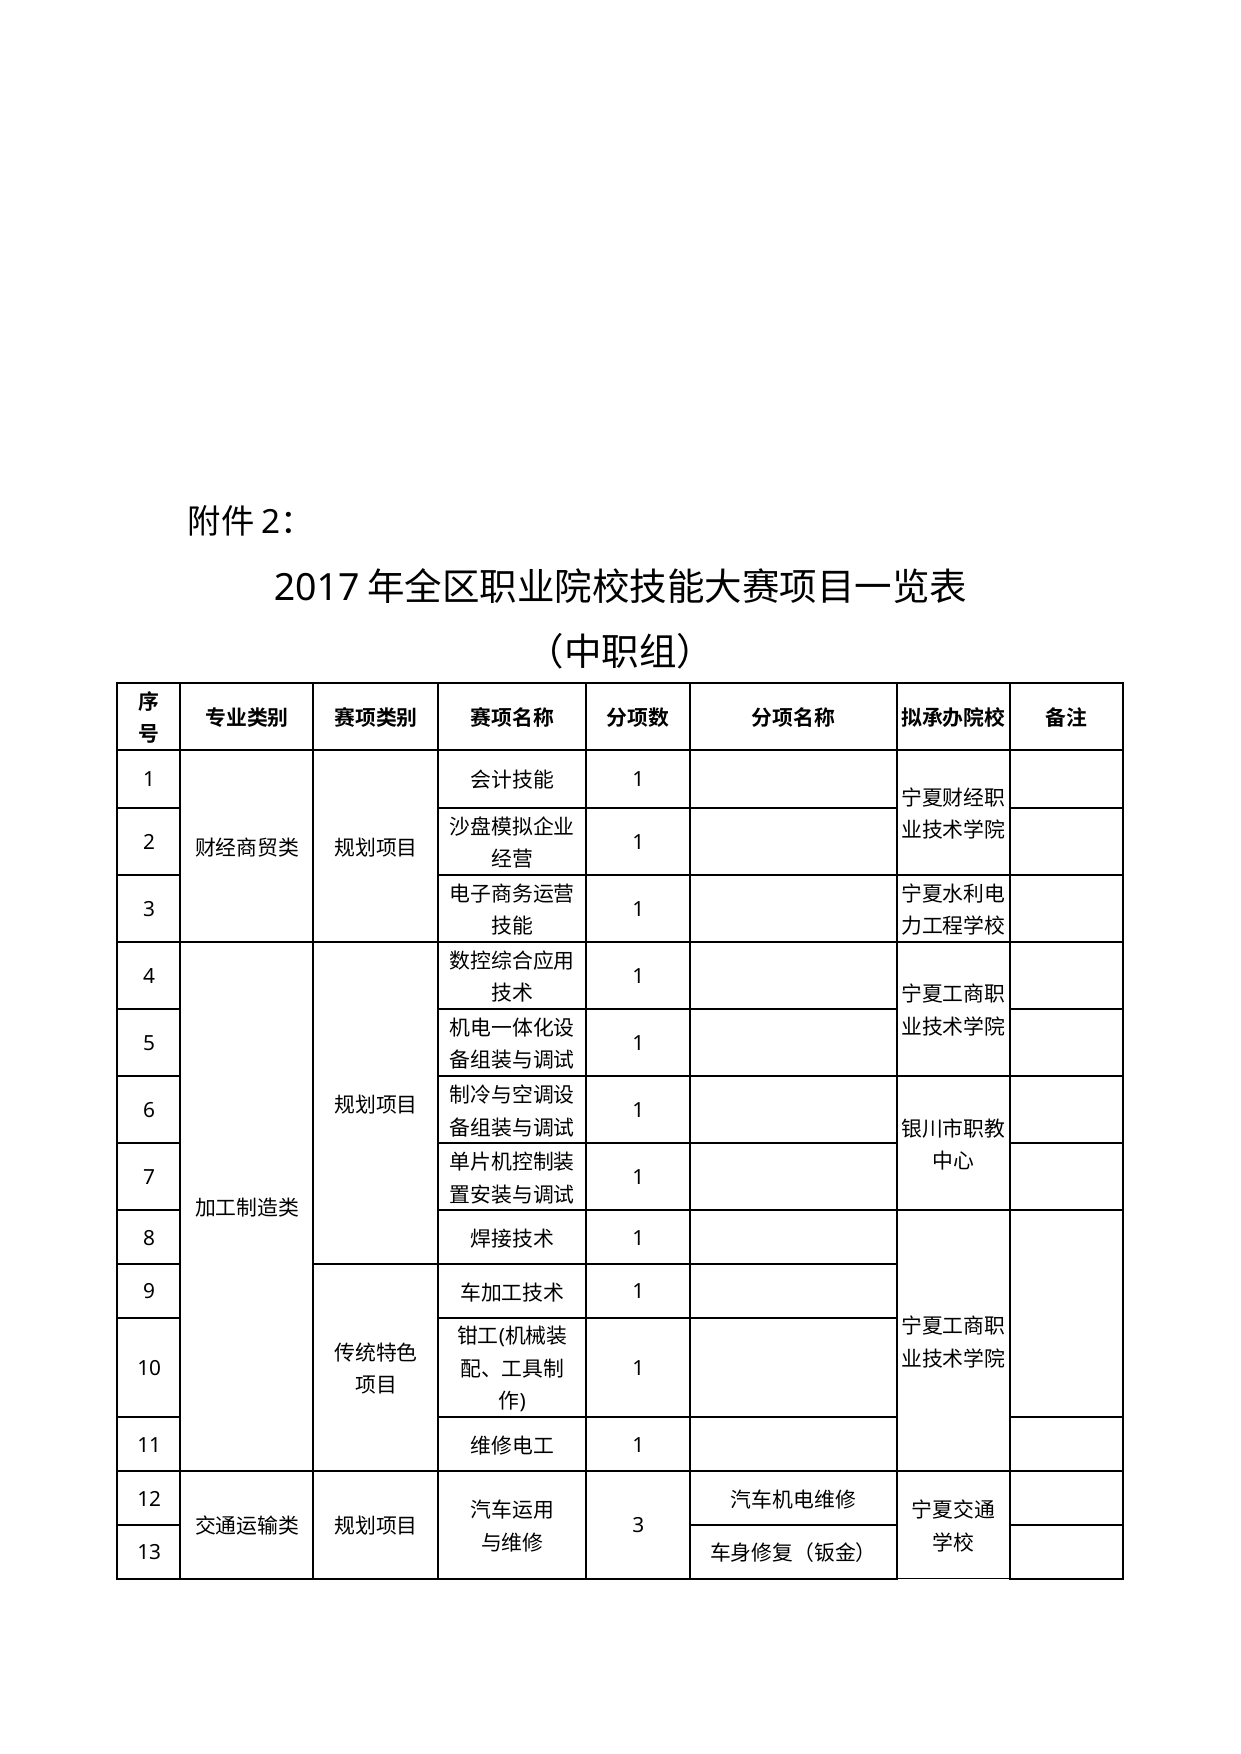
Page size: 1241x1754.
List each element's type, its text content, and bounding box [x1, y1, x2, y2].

table_cell [1011, 943, 1122, 1008]
table_cell 1 [587, 1418, 689, 1470]
table_cell [1011, 876, 1122, 941]
table_cell 会计技能 [439, 751, 585, 807]
table_header 分项名称 [691, 684, 896, 749]
table_cell [1011, 751, 1122, 807]
table_cell 汽车运用 与维修 [439, 1472, 585, 1577]
table_cell [691, 876, 896, 941]
table_cell 5 [118, 1010, 179, 1075]
table_cell 1 [587, 1211, 689, 1263]
table_cell 车加工技术 [439, 1265, 585, 1317]
table_cell 宁夏工商职业技术学院 [898, 943, 1009, 1075]
table_cell 车身修复（钣金） [691, 1526, 896, 1577]
table_cell 4 [118, 943, 179, 1008]
table_cell 规划项目 [314, 751, 437, 941]
table_cell 1 [587, 1265, 689, 1317]
table_header 备注 [1011, 684, 1122, 749]
table_cell 焊接技术 [439, 1211, 585, 1263]
table_cell 汽车机电维修 [691, 1472, 896, 1524]
text 附件2： [187, 487, 1053, 552]
table_cell 1 [587, 1077, 689, 1142]
table_cell 1 [587, 876, 689, 941]
table_cell [691, 1418, 896, 1470]
text 2017年全区职业院校技能大赛项目一览表 [187, 552, 1053, 617]
table_cell [691, 809, 896, 874]
table_header 拟承办院校 [898, 684, 1009, 749]
table_cell [1011, 1144, 1122, 1209]
table_cell 银川市职教中心 [898, 1077, 1009, 1209]
table_cell 1 [587, 1010, 689, 1075]
table_cell 沙盘模拟企业经营 [439, 809, 585, 874]
table_header 分项数 [587, 684, 689, 749]
table_cell 规划项目 [314, 943, 437, 1263]
table_cell 1 [587, 1144, 689, 1209]
table_cell 9 [118, 1265, 179, 1317]
table_header 序号 [118, 684, 179, 749]
table_header 赛项名称 [439, 684, 585, 749]
table_cell [1011, 809, 1122, 874]
table_cell 传统特色项目 [314, 1265, 437, 1470]
table_cell 6 [118, 1077, 179, 1142]
table_header 赛项类别 [314, 684, 437, 749]
table_cell 1 [118, 751, 179, 807]
table_cell 13 [118, 1526, 179, 1577]
table_cell 宁夏工商职业技术学院 [898, 1211, 1009, 1470]
table_cell 12 [118, 1472, 179, 1524]
table_cell 电子商务运营技能 [439, 876, 585, 941]
table_cell [691, 943, 896, 1008]
table_cell 1 [587, 751, 689, 807]
table_cell 宁夏交通 学校 [898, 1472, 1009, 1577]
table_cell 2 [118, 809, 179, 874]
table_cell [691, 1319, 896, 1416]
table_cell [691, 1265, 896, 1317]
table_cell [1011, 1418, 1122, 1470]
table_header 专业类别 [181, 684, 312, 749]
table_cell 数控综合应用技术 [439, 943, 585, 1008]
table_cell [691, 1010, 896, 1075]
table_cell 3 [118, 876, 179, 941]
table_cell [691, 751, 896, 807]
table_cell 1 [587, 1319, 689, 1416]
table_cell 规划项目 [314, 1472, 437, 1577]
table_cell 10 [118, 1319, 179, 1416]
table_cell 制冷与空调设备组装与调试 [439, 1077, 585, 1142]
table_cell [691, 1211, 896, 1263]
table_cell 加工制造类 [181, 943, 312, 1470]
table_cell 宁夏财经职业技术学院 [898, 751, 1009, 874]
table_cell 11 [118, 1418, 179, 1470]
table_cell 1 [587, 809, 689, 874]
table_cell [691, 1077, 896, 1142]
table_cell 钳工(机械装配、工具制作) [439, 1319, 585, 1416]
table_cell 3 [587, 1472, 689, 1577]
text （中职组） [187, 617, 1053, 682]
table_cell 1 [587, 943, 689, 1008]
table_cell 7 [118, 1144, 179, 1209]
table_cell [1011, 1077, 1122, 1142]
table_cell [1011, 1010, 1122, 1075]
table_cell [1011, 1211, 1122, 1416]
table_cell 交通运输类 [181, 1472, 312, 1577]
table_cell 8 [118, 1211, 179, 1263]
table_cell [691, 1144, 896, 1209]
table_cell 维修电工 [439, 1418, 585, 1470]
table_cell 财经商贸类 [181, 751, 312, 941]
table_cell 单片机控制装置安装与调试 [439, 1144, 585, 1209]
table_cell [1011, 1472, 1122, 1524]
table_cell 宁夏水利电力工程学校 [898, 876, 1009, 941]
table_cell 机电一体化设备组装与调试 [439, 1010, 585, 1075]
table_cell [1011, 1526, 1122, 1577]
